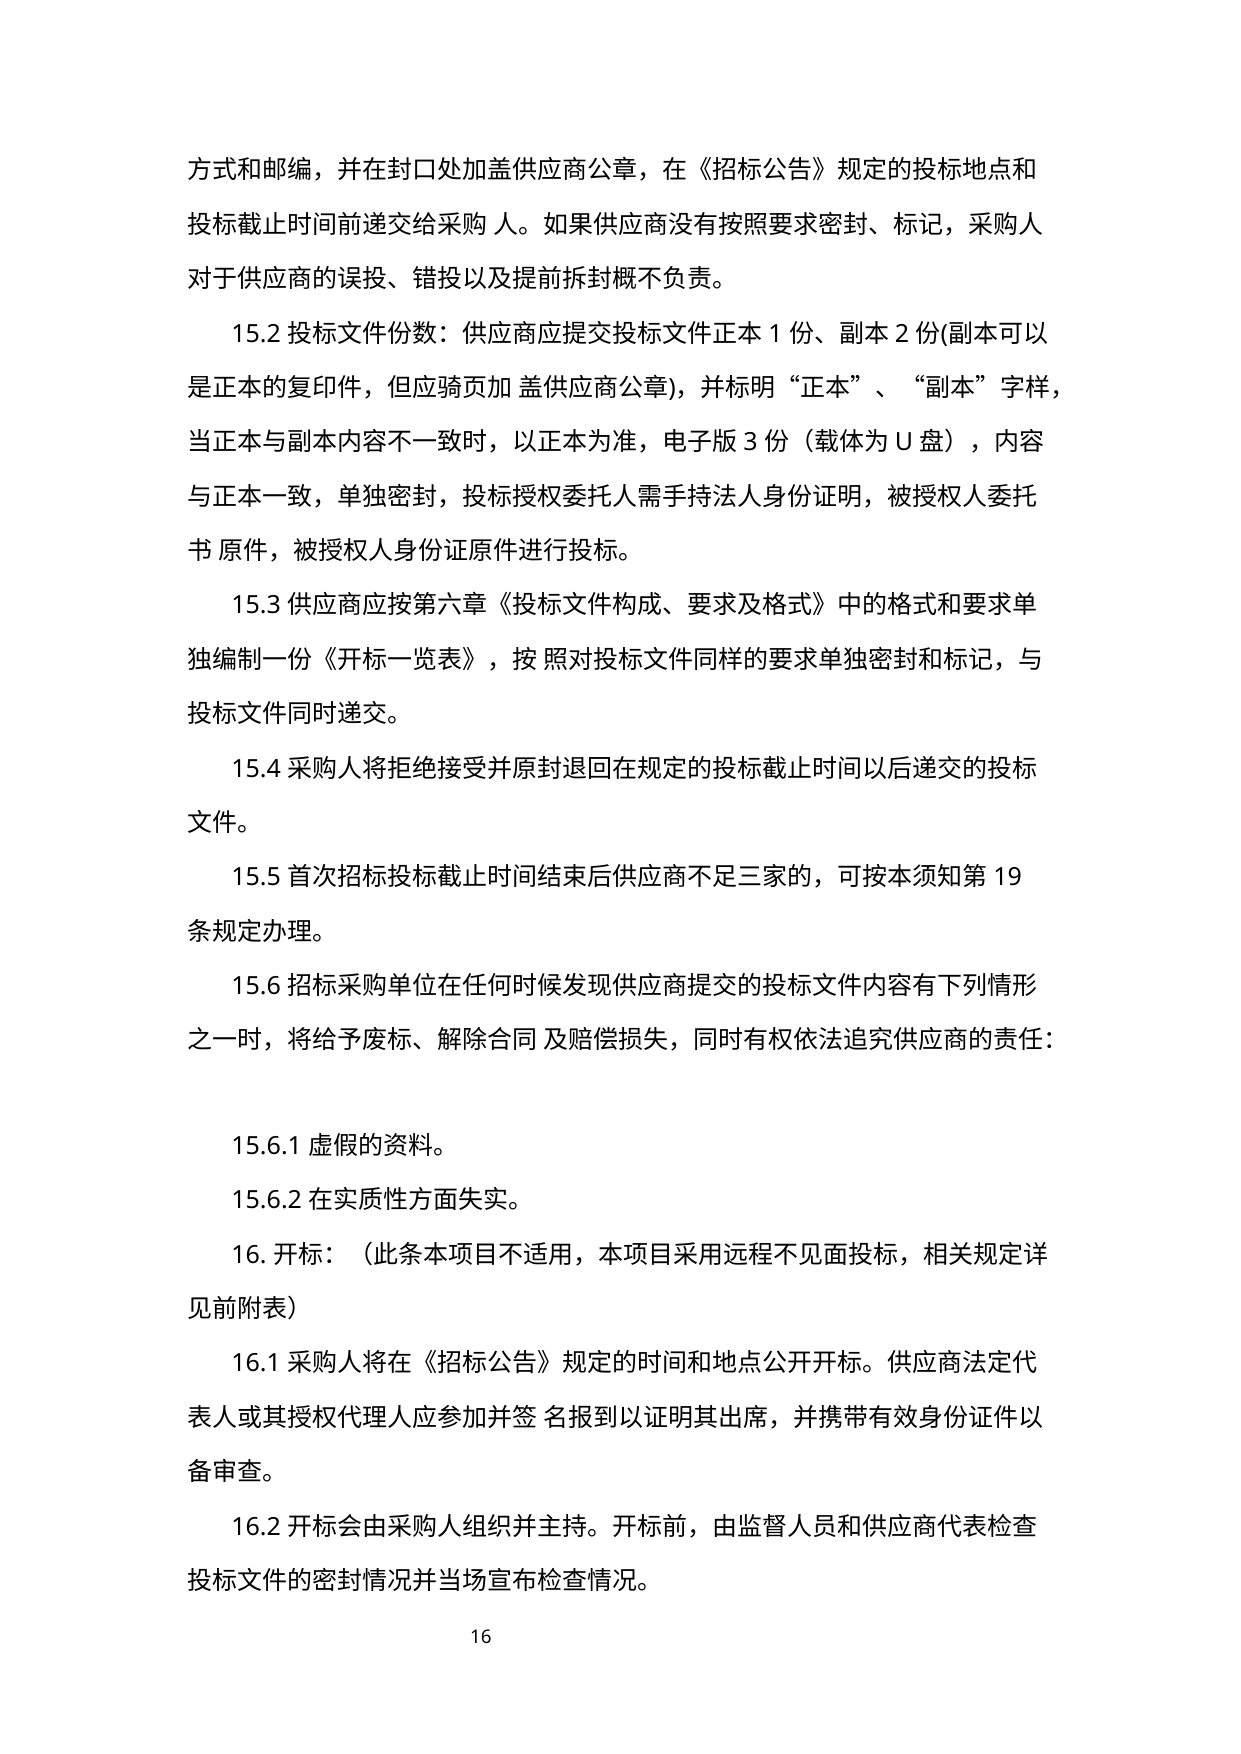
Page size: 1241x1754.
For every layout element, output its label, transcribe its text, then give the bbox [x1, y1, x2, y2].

list 15.6 招标采购单位在任何时候发现供应商提交的投标文件内容有下列情形之一时，将给予废标、解除合同 及赔偿损失，同时有权依法追究供应商的责任： [187, 966, 1053, 1108]
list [187, 150, 1053, 295]
list 16.1 采购人将在《招标公告》规定的时间和地点公开开标。供应商法定代表人或其授权代理人应参加并签 名报到以证明其出席，并携带有效身份证件以备审查。 [187, 1343, 1053, 1488]
list 15.5 首次招标投标截止时间结束后供应商不足三家的，可按本须知第 19 条规定办理。 [187, 857, 1053, 947]
list 16. 开标：（此条本项目不适用，本项目采用远程不见面投标，相关规定详见前附表） [187, 1234, 1053, 1325]
list 15.6.2 在实质性方面失实。 [187, 1180, 1053, 1216]
list 15.3 供应商应按第六章《投标文件构成、要求及格式》中的格式和要求单独编制一份《开标一览表》，按 照对投标文件同样的要求单独密封和标记，与投标文件同时递交。 [187, 585, 1053, 730]
list 15.2 投标文件份数：供应商应提交投标文件正本 1 份、副本 2 份(副本可以是正本的复印件，但应骑页加 盖供应商公章)，并标明“正本”、“副本”字样，当正本与副本内容不一致时，以正本为准，电子版 3 份（载体为 U 盘），内容与正本一致，单独密封，投标授权委托人需手持法人身份证明，被授权人委托书 原件，被授权人身份证原件进行投标。 [187, 313, 1053, 567]
list 15.6.1 虚假的资料。 [187, 1125, 1053, 1162]
list 15.4 采购人将拒绝接受并原封退回在规定的投标截止时间以后递交的投标文件。 [187, 748, 1053, 839]
list 16.2 开标会由采购人组织并主持。开标前，由监督人员和供应商代表检查投标文件的密封情况并当场宣布检查情况。 [187, 1506, 1053, 1597]
